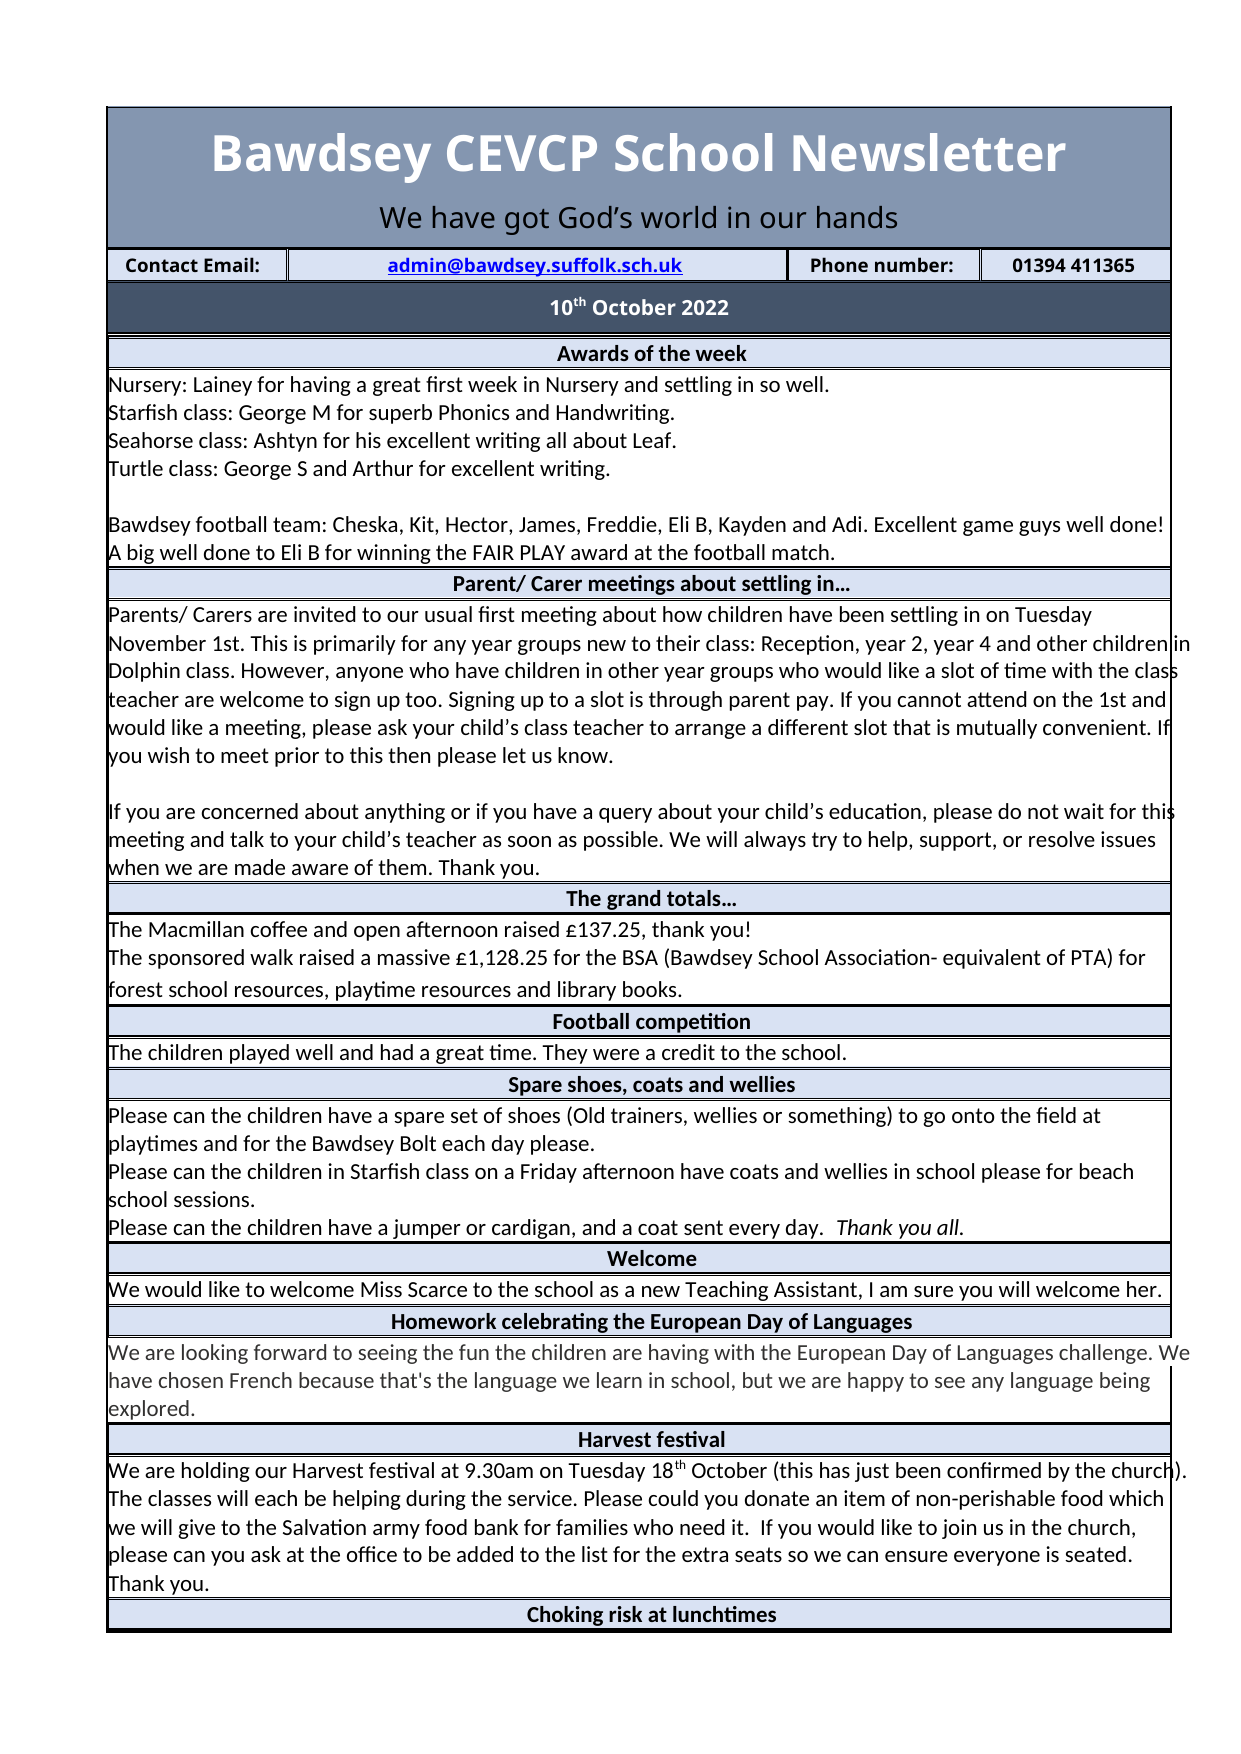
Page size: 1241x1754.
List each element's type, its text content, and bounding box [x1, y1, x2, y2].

table_cell [109, 601, 1170, 881]
table_cell [109, 1276, 1170, 1304]
table_cell [109, 1101, 1170, 1241]
table_cell admin@bawdsey.suffolk.sch.uk [289, 250, 786, 280]
table_cell [109, 1457, 1170, 1597]
table_cell 10th October 2022 [108, 283, 1170, 332]
table_cell Contact Email: [108, 250, 286, 280]
table_cell [196, 1366, 1170, 1422]
table_cell Phone number: [789, 250, 979, 280]
table_header Bawdsey CEVCP School Newsletter We have got God’s world in our hands [108, 108, 1170, 247]
table_cell 01394 411365 [982, 250, 1170, 280]
